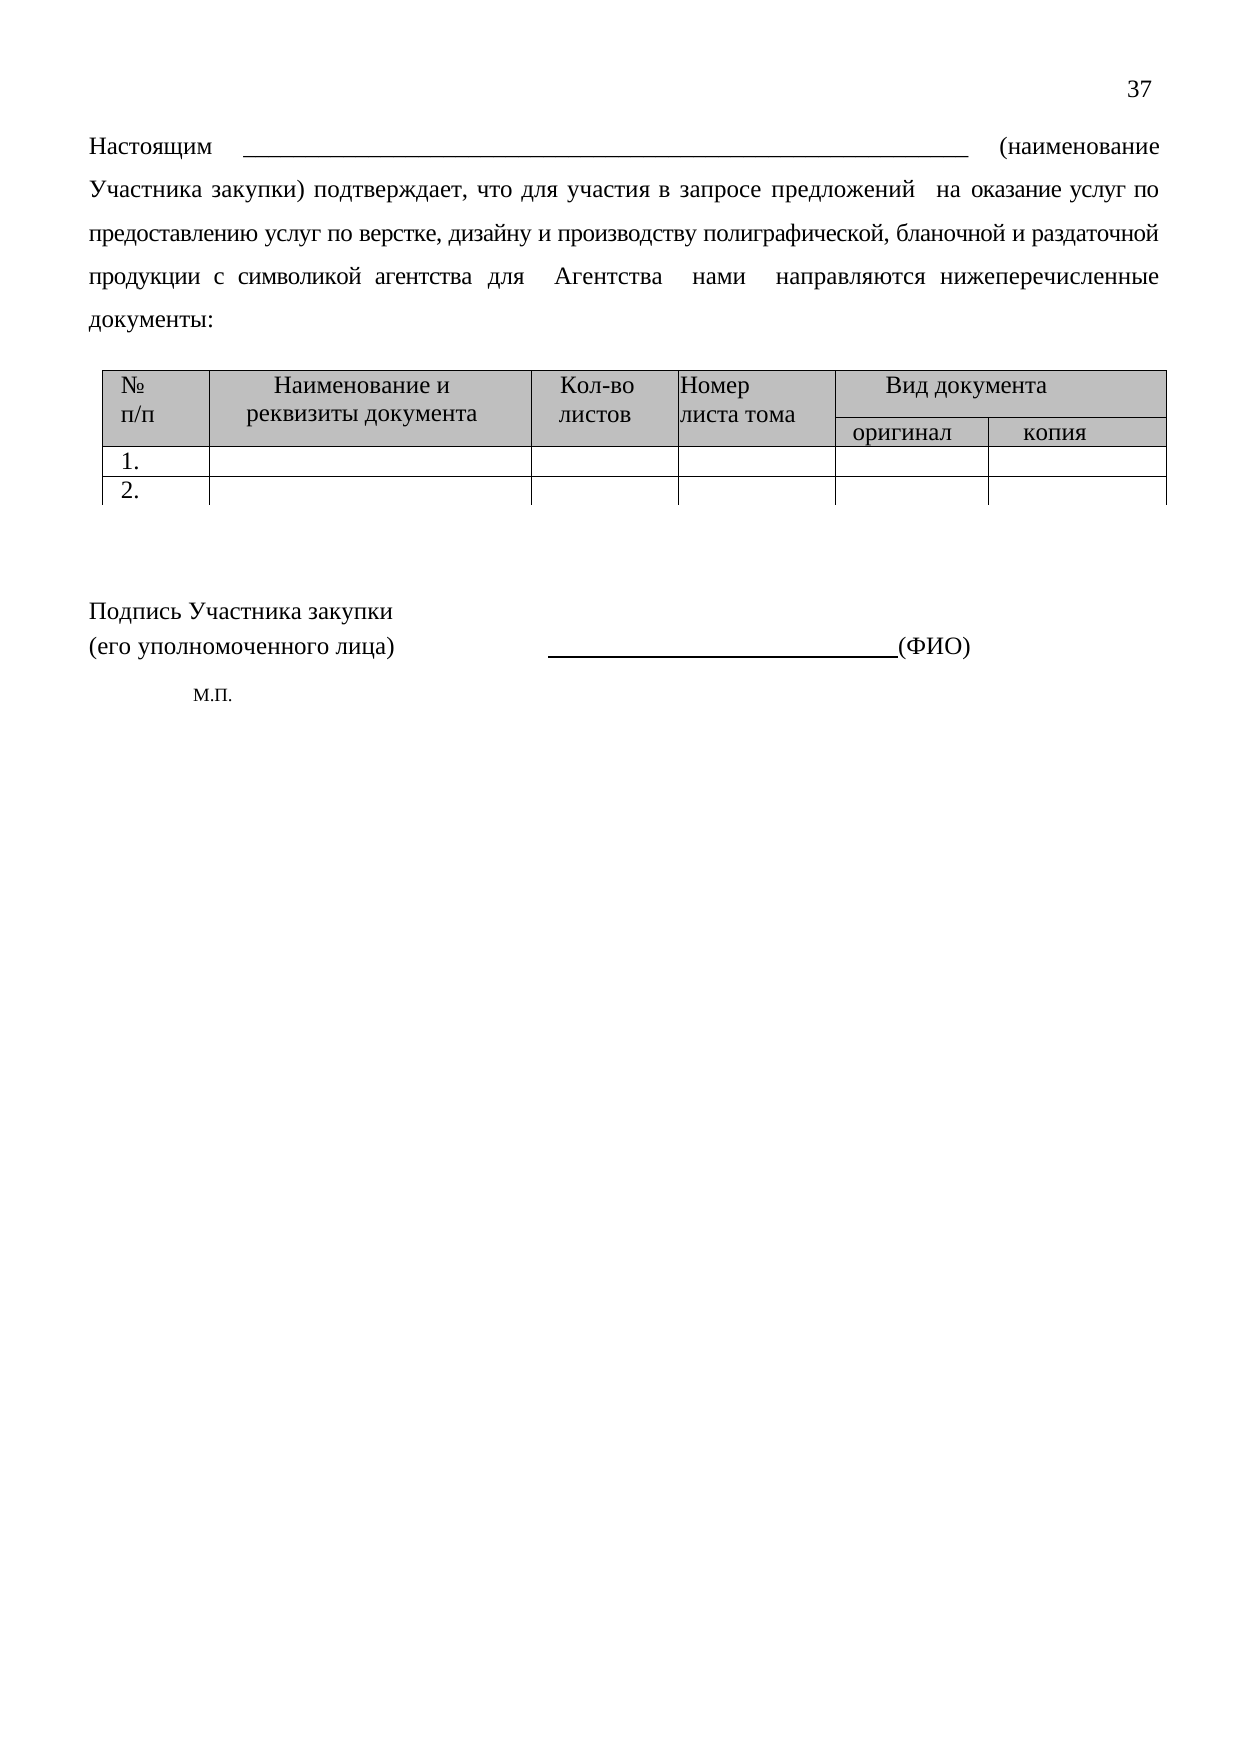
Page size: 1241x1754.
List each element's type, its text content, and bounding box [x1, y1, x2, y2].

table_cell [679, 447, 835, 476]
table_cell [210, 477, 531, 505]
table_cell [989, 447, 1166, 476]
text Настоящим __________________________________________________________ (наименование Участника закупки) подтверждает, что для участия в запросе предложений на оказание услуг по предоставлению услуг по верстке, дизайну и производству полиграфической, бланочной и раздаточной продукции с символикой агентства для Агентства нами направляются нижеперечисленные документы: [89, 131, 1159, 333]
table_cell [836, 477, 988, 505]
table_cell [210, 447, 531, 476]
table_cell оригинал [836, 418, 988, 446]
table_header Вид документа [836, 371, 1166, 417]
table_cell 2. [103, 477, 209, 505]
table_cell 1. [103, 447, 209, 476]
table_header Наименование и реквизиты документа [210, 371, 531, 446]
table_cell [532, 477, 678, 505]
table_cell [679, 477, 835, 505]
table_cell [836, 447, 988, 476]
table_cell [989, 477, 1166, 505]
table_header Кол-во листов [532, 371, 678, 446]
table_cell [532, 447, 678, 476]
text М.П. [193, 684, 1154, 705]
table_header Номер листа тома [679, 371, 835, 446]
table_header № п/п [103, 371, 209, 446]
text Подпись Участника закупки [89, 596, 1158, 625]
text (его уполномоченного лица) (ФИО) [89, 631, 1160, 660]
table_cell копия [989, 418, 1166, 446]
